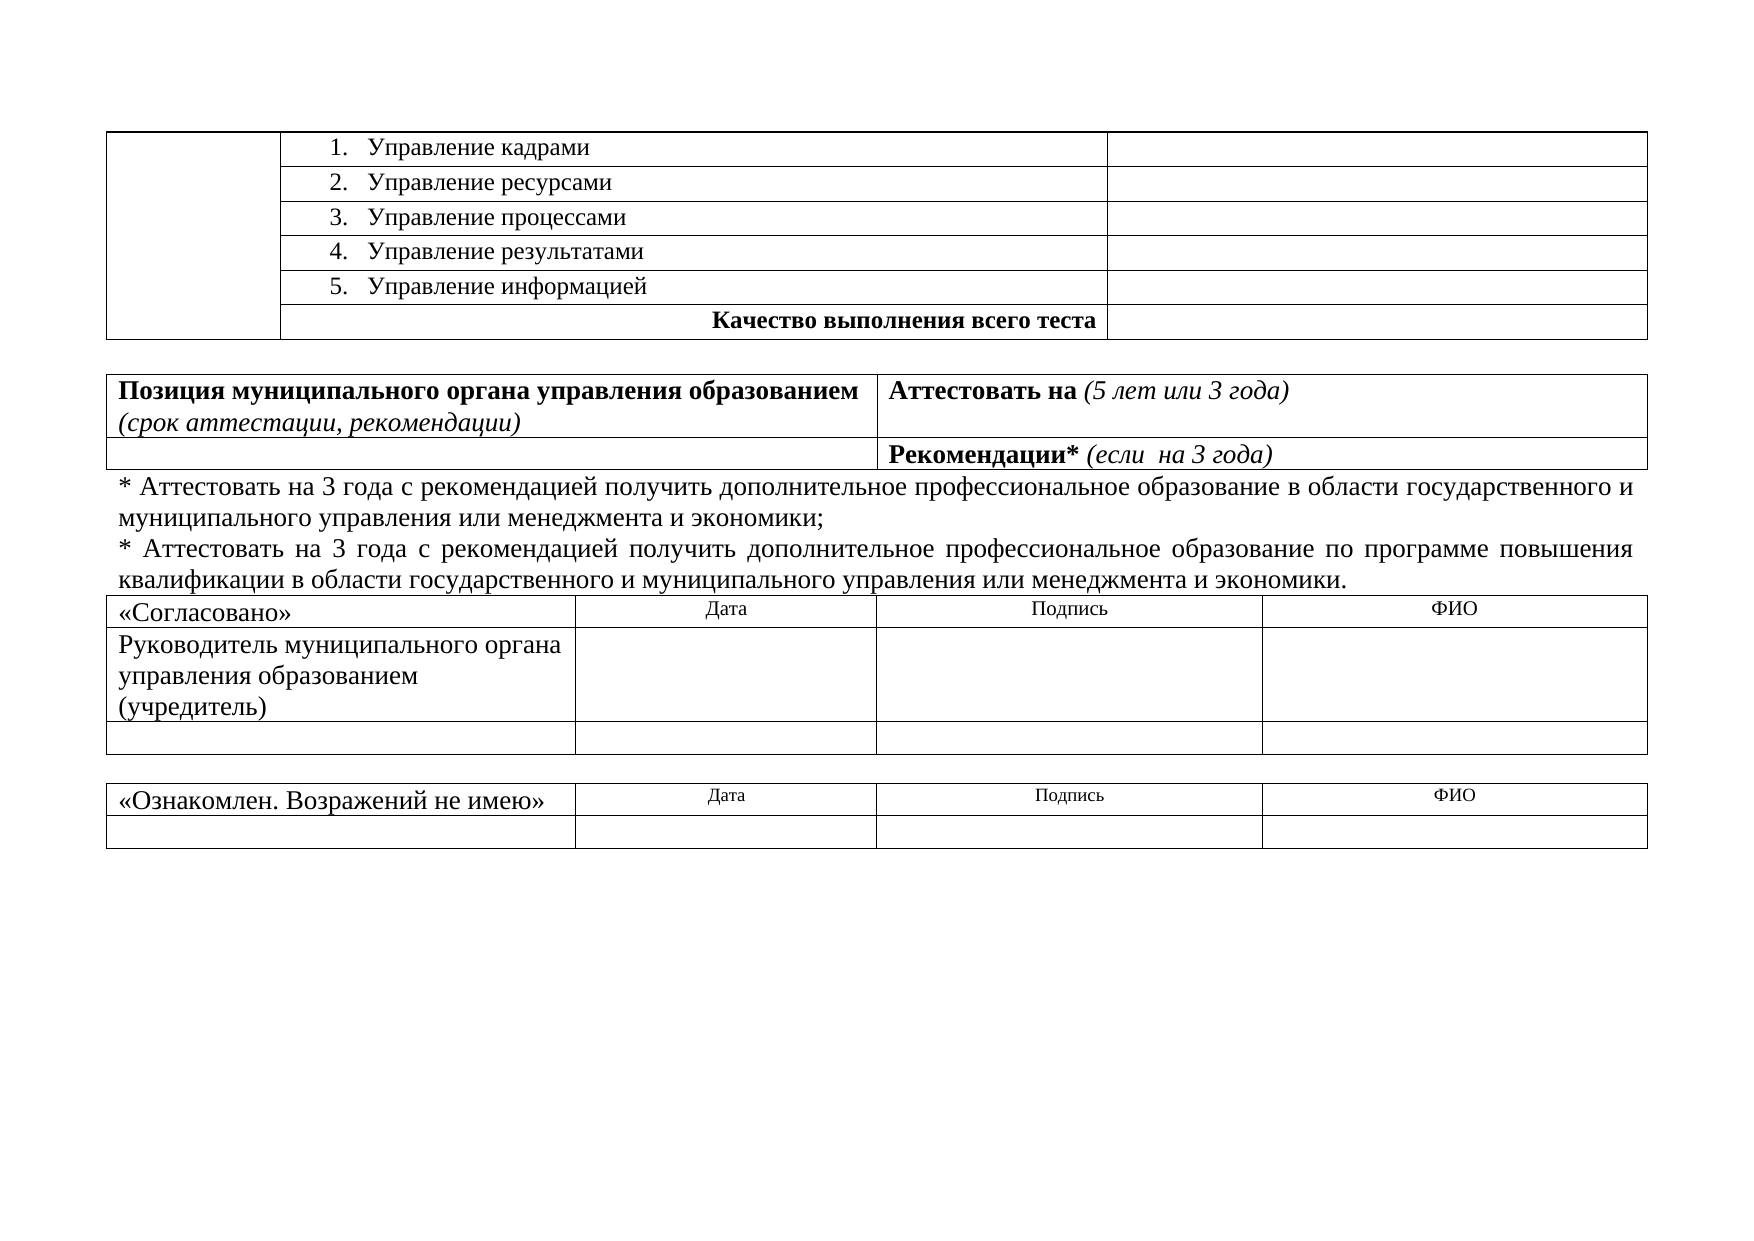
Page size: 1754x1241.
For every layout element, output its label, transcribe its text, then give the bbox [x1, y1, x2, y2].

table_cell Управление процессами [281, 202, 1107, 235]
table_header ФИО [1263, 784, 1647, 815]
table_header Аттестовать на (5 лет или 3 года) [878, 375, 1647, 437]
text * Аттестовать на 3 года с рекомендацией получить дополнительное профессиональное образование по программе повышения квалификации в области государственного и муниципального управления или менеджмента и экономики. [118, 532, 1636, 594]
table_header ФИО [1263, 596, 1647, 627]
table_cell [1108, 133, 1647, 166]
table_header Дата [576, 784, 876, 815]
table_cell [1108, 236, 1647, 270]
table_cell [107, 438, 877, 469]
text * Аттестовать на 3 года с рекомендацией получить дополнительное профессиональное образование в области государственного и муниципального управления или менеджмента и экономики; [118, 470, 1636, 532]
table_cell [1263, 816, 1647, 848]
table_header Подпись [877, 596, 1262, 627]
table_cell [576, 816, 876, 848]
table_cell [107, 722, 575, 753]
table_cell Управление информацией [281, 271, 1107, 304]
table_cell [576, 628, 876, 721]
table_cell [877, 722, 1262, 753]
table_cell [107, 133, 280, 339]
table_cell [877, 816, 1262, 848]
table_cell [1108, 167, 1647, 201]
table_cell [576, 722, 876, 753]
table_cell [1108, 305, 1647, 339]
table_cell [1108, 202, 1647, 235]
table_header Дата [576, 596, 876, 627]
table_cell [107, 816, 575, 848]
table_cell Руководитель муниципального органа управления образованием (учредитель) [107, 628, 575, 721]
table_cell Рекомендации* (если на 3 года) [878, 438, 1647, 469]
table_cell [1263, 722, 1647, 753]
table_cell Управление ресурсами [281, 167, 1107, 201]
table_cell [1263, 628, 1647, 721]
table_header «Ознакомлен. Возражений не имею» [107, 784, 575, 815]
table_cell [1108, 271, 1647, 304]
table_cell Качество выполнения всего теста [281, 305, 1107, 339]
table_header Подпись [877, 784, 1262, 815]
table_cell Управление результатами [281, 236, 1107, 270]
table_header Позиция муниципального органа управления образованием (срок аттестации, рекомендации) [107, 375, 877, 437]
table_cell Управление кадрами [281, 133, 1107, 166]
table_cell [877, 628, 1262, 721]
table_header «Согласовано» [107, 596, 575, 627]
